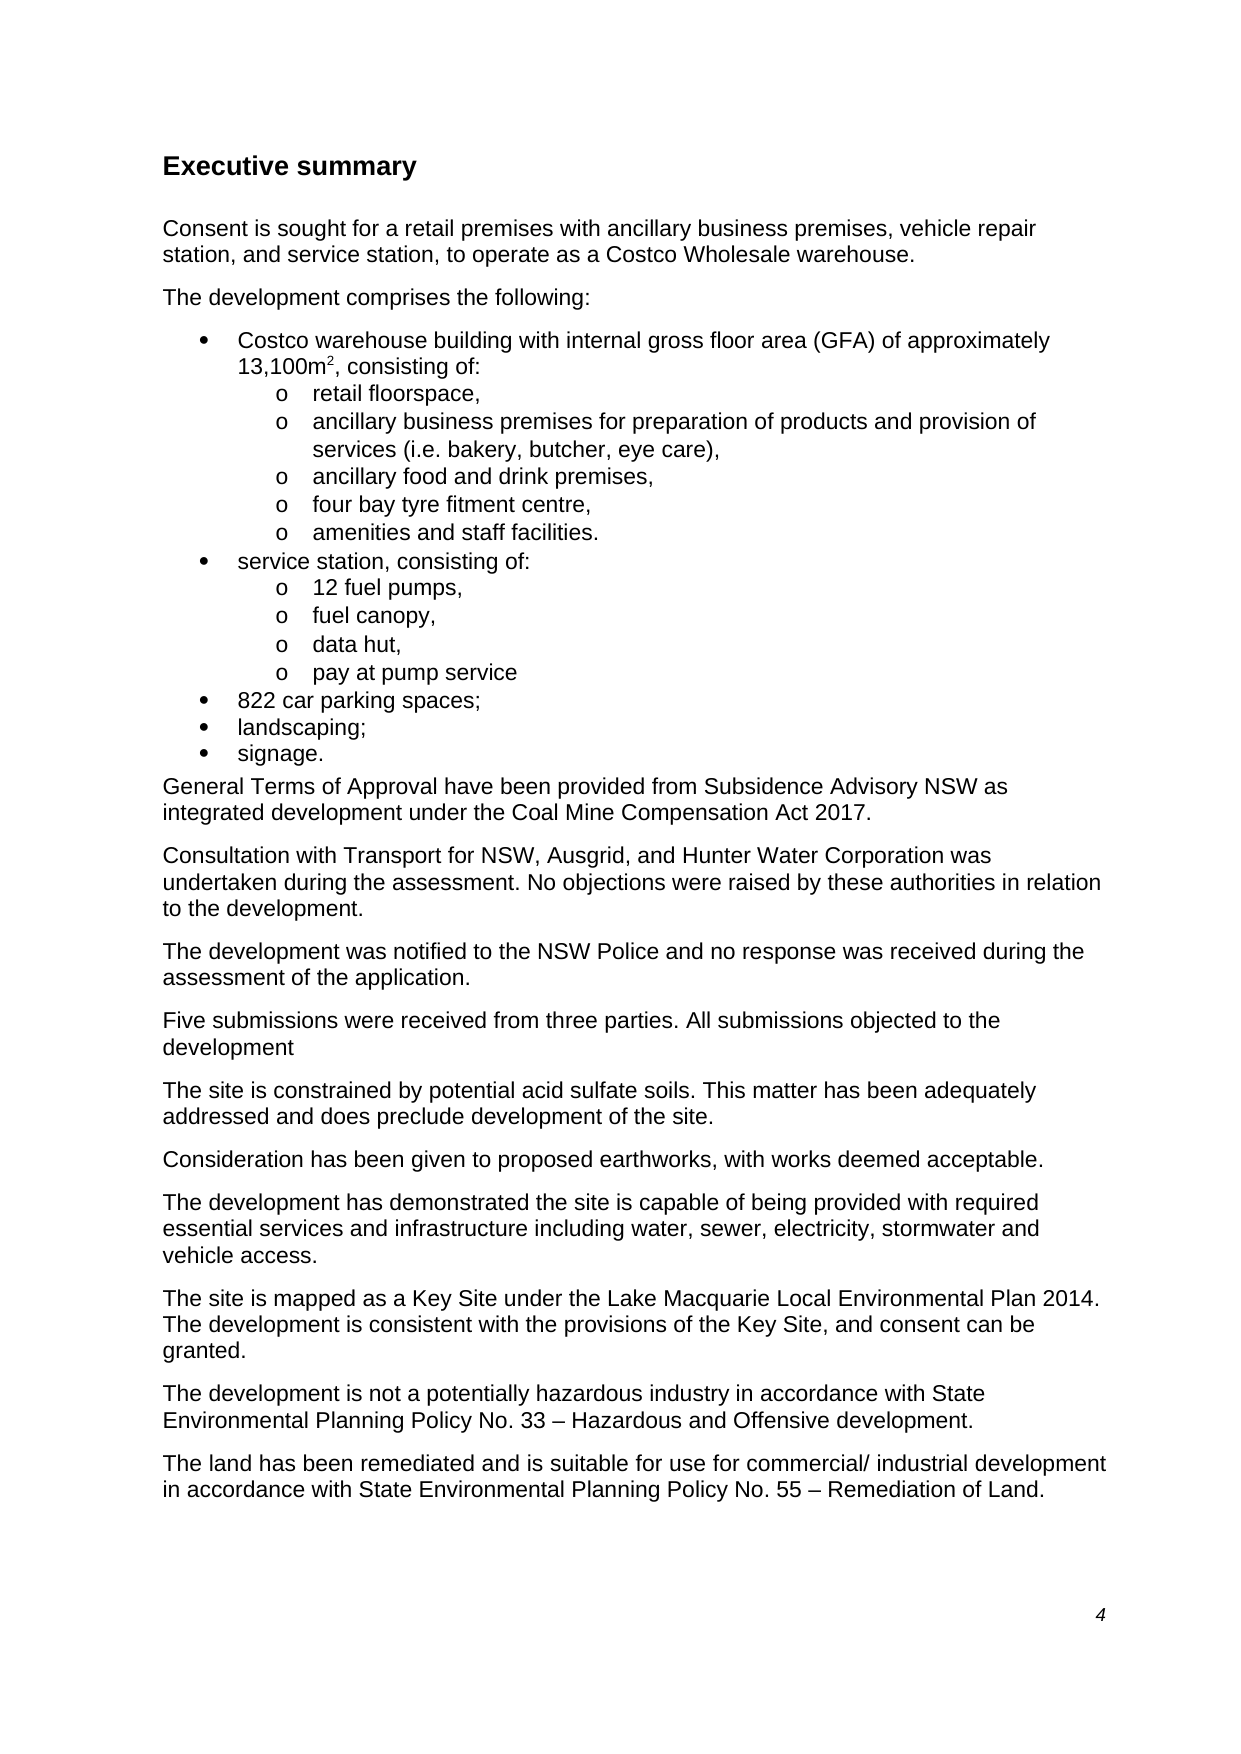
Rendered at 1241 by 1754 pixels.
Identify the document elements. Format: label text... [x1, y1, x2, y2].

list Costco warehouse building with internal gross floor area (GFA) of approximately 13,100m2, consisting of: [200, 327, 1107, 380]
text The land has been remediated and is suitable for use for commercial/ industrial development in accordance with State Environmental Planning Policy No. 55 – Remediation of Land. [162, 1450, 1107, 1502]
list service station, consisting of: [200, 548, 1107, 574]
list retail floorspace, [275, 380, 1107, 408]
list ancillary food and drink premises, [275, 463, 1107, 491]
text The development is not a potentially hazardous industry in accordance with State Environmental Planning Policy No. 33 – Hazardous and Offensive development. [162, 1380, 1107, 1433]
text General Terms of Approval have been provided from Subsidence Advisory NSW as integrated development under the Coal Mine Compensation Act 2017. [162, 773, 1107, 825]
subtitle Executive summary [162, 150, 1107, 181]
list four bay tyre fitment centre, [275, 491, 1107, 519]
list data hut, [275, 631, 1107, 659]
list signage. [200, 740, 1107, 766]
list pay at pump service [275, 659, 1107, 687]
text Five submissions were received from three parties. All submissions objected to the development [162, 1007, 1107, 1060]
text The development comprises the following: [162, 284, 1107, 310]
text The site is constrained by potential acid sulfate soils. This matter has been adequately addressed and does preclude development of the site. [162, 1077, 1107, 1129]
text Consent is sought for a retail premises with ancillary business premises, vehicle repair station, and service station, to operate as a Costco Wholesale warehouse. [162, 214, 1107, 267]
text The site is mapped as a Key Site under the Lake Macquarie Local Environmental Plan 2014. The development is consistent with the provisions of the Key Site, and consent can be granted. [162, 1285, 1107, 1364]
text The development was notified to the NSW Police and no response was received during the assessment of the application. [162, 938, 1107, 991]
list landscaping; [200, 714, 1107, 740]
text Consideration has been given to proposed earthworks, with works deemed acceptable. [162, 1146, 1107, 1172]
text Consultation with Transport for NSW, Ausgrid, and Hunter Water Corporation was undertaken during the assessment. No objections were raised by these authorities in relation to the development. [162, 842, 1107, 921]
list amenities and staff facilities. [275, 519, 1107, 548]
list 12 fuel pumps, [275, 574, 1107, 602]
list fuel canopy, [275, 602, 1107, 631]
list ancillary business premises for preparation of products and provision of services (i.e. bakery, butcher, eye care), [275, 408, 1107, 463]
text The development has demonstrated the site is capable of being provided with required essential services and infrastructure including water, sewer, electricity, stormwater and vehicle access. [162, 1189, 1107, 1268]
list 822 car parking spaces; [200, 687, 1107, 714]
